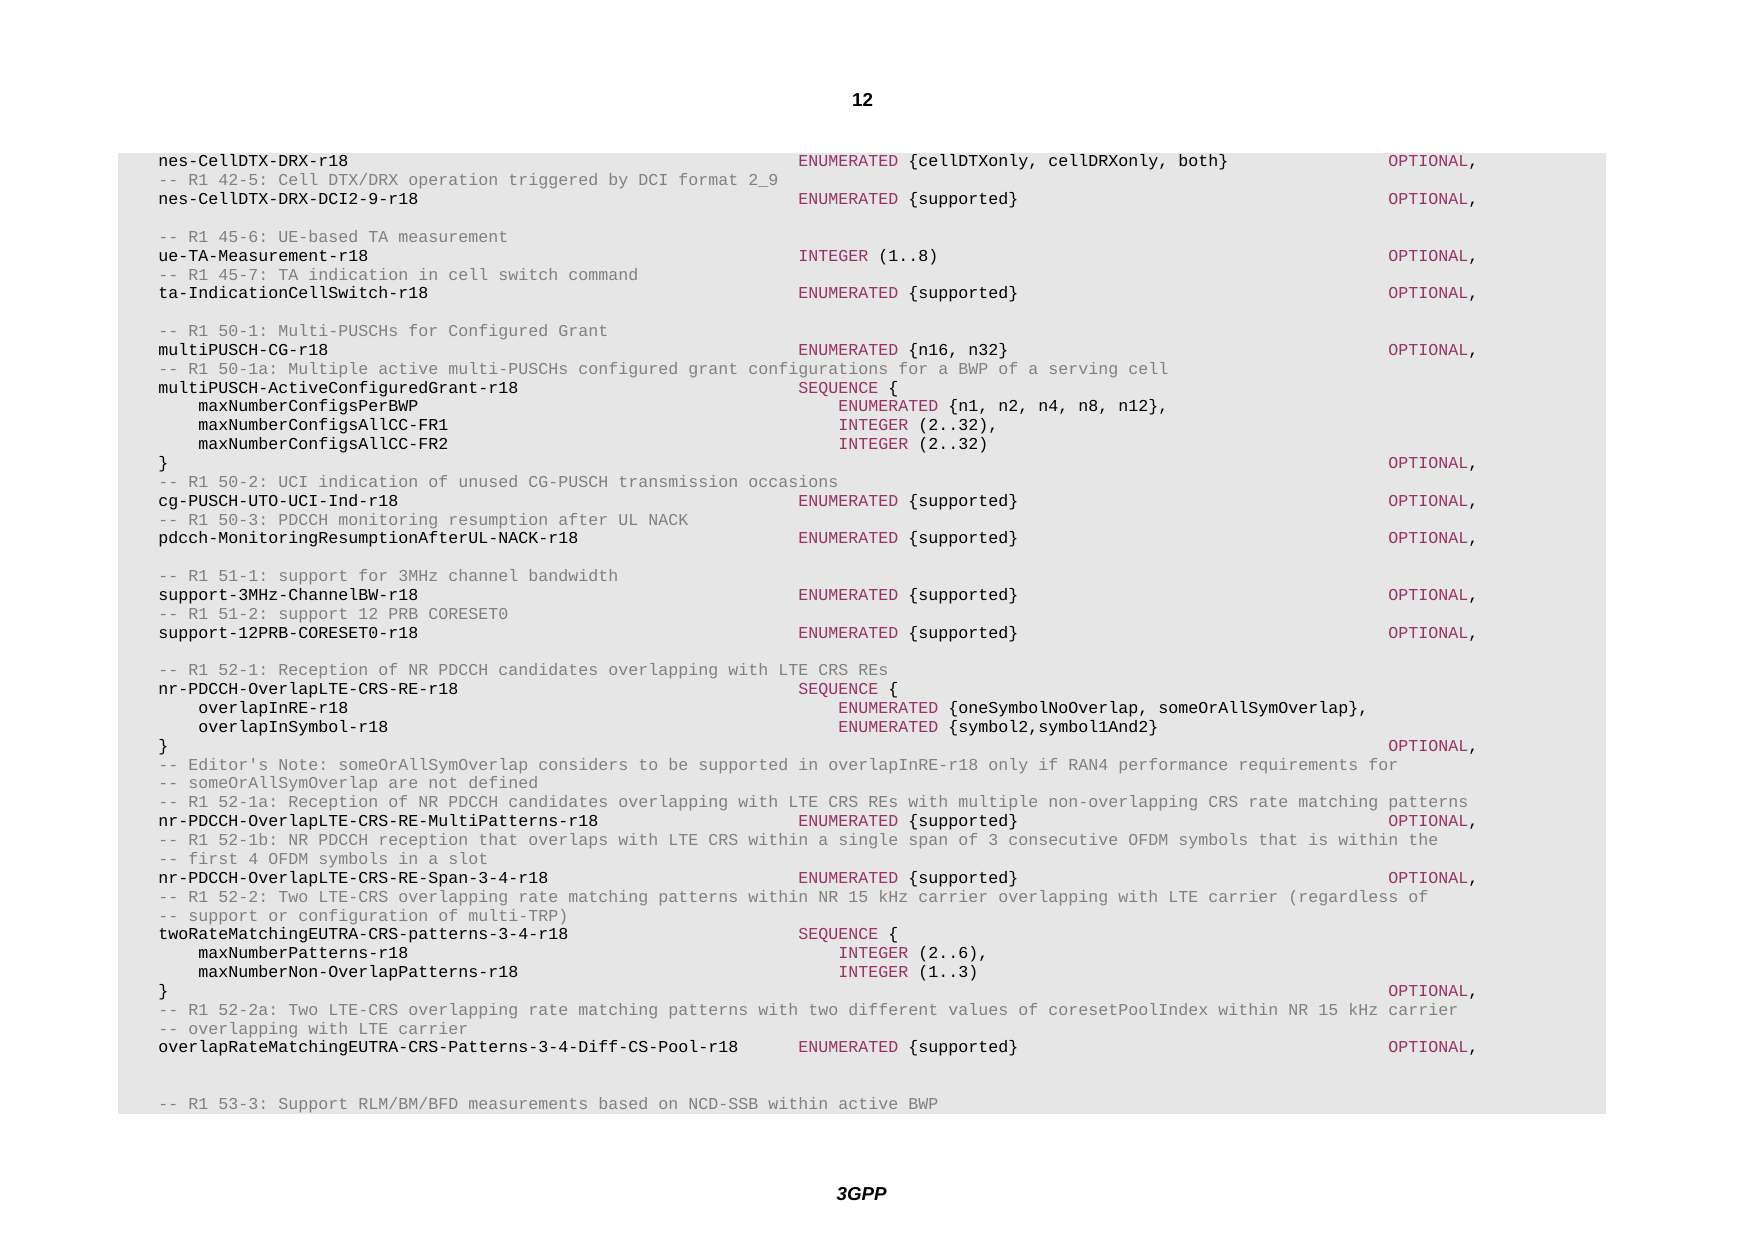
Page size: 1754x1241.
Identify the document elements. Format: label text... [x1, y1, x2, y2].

text -- R1 50-1a: Multiple active multi-PUSCHs configured grant configurations for a BWP of a serving cell [118, 360, 1606, 379]
text support-3MHz-ChannelBW-r18 ENUMERATED {supported} OPTIONAL, [118, 587, 1606, 605]
text overlapRateMatchingEUTRA-CRS-Patterns-3-4-Diff-CS-Pool-r18 ENUMERATED {supported} OPTIONAL, [118, 1039, 1606, 1058]
text pdcch-MonitoringResumptionAfterUL-NACK-r18 ENUMERATED {supported} OPTIONAL, [118, 530, 1606, 549]
text -- overlapping with LTE carrier [118, 1020, 1606, 1039]
text maxNumberConfigsPerBWP ENUMERATED {n1, n2, n4, n8, n12}, [118, 398, 1606, 417]
text -- R1 45-6: UE-based TA measurement [118, 228, 1606, 247]
text } OPTIONAL, [118, 982, 1606, 1001]
text nr-PDCCH-OverlapLTE-CRS-RE-r18 SEQUENCE { [118, 681, 1606, 700]
text -- R1 52-2: Two LTE-CRS overlapping rate matching patterns within NR 15 kHz carrier overlapping with LTE carrier (regardless of [118, 888, 1606, 907]
text -- R1 52-1a: Reception of NR PDCCH candidates overlapping with LTE CRS REs with multiple non-overlapping CRS rate matching patterns [118, 794, 1606, 813]
text -- R1 50-2: UCI indication of unused CG-PUSCH transmission occasions [118, 473, 1606, 492]
text } OPTIONAL, [118, 737, 1606, 756]
text cg-PUSCH-UTO-UCI-Ind-r18 ENUMERATED {supported} OPTIONAL, [118, 492, 1606, 511]
text -- R1 52-2a: Two LTE-CRS overlapping rate matching patterns with two different values of coresetPoolIndex within NR 15 kHz carrier [118, 1001, 1606, 1020]
text overlapInRE-r18 ENUMERATED {oneSymbolNoOverlap, someOrAllSymOverlap}, [118, 700, 1606, 718]
text support-12PRB-CORESET0-r18 ENUMERATED {supported} OPTIONAL, [118, 624, 1606, 643]
text -- R1 51-1: support for 3MHz channel bandwidth [118, 568, 1606, 587]
text -- R1 52-1: Reception of NR PDCCH candidates overlapping with LTE CRS REs [118, 662, 1606, 681]
text nes-CellDTX-DRX-r18 ENUMERATED {cellDTXonly, cellDRXonly, both} OPTIONAL, [118, 153, 1606, 172]
text } OPTIONAL, [118, 454, 1606, 473]
text -- someOrAllSymOverlap are not defined [118, 775, 1606, 794]
text maxNumberPatterns-r18 INTEGER (2..6), [118, 945, 1606, 964]
text -- support or configuration of multi-TRP) [118, 907, 1606, 926]
text multiPUSCH-ActiveConfiguredGrant-r18 SEQUENCE { [118, 379, 1606, 398]
text nr-PDCCH-OverlapLTE-CRS-RE-MultiPatterns-r18 ENUMERATED {supported} OPTIONAL, [118, 813, 1606, 832]
text overlapInSymbol-r18 ENUMERATED {symbol2,symbol1And2} [118, 718, 1606, 737]
text multiPUSCH-CG-r18 ENUMERATED {n16, n32} OPTIONAL, [118, 341, 1606, 360]
text -- R1 52-1b: NR PDCCH reception that overlaps with LTE CRS within a single span of 3 consecutive OFDM symbols that is within the [118, 832, 1606, 851]
text -- R1 53-3: Support RLM/BM/BFD measurements based on NCD-SSB within active BWP [118, 1096, 1606, 1114]
text maxNumberConfigsAllCC-FR1 INTEGER (2..32), [118, 417, 1606, 436]
text ta-IndicationCellSwitch-r18 ENUMERATED {supported} OPTIONAL, [118, 285, 1606, 304]
text ue-TA-Measurement-r18 INTEGER (1..8) OPTIONAL, [118, 247, 1606, 266]
text -- R1 42-5: Cell DTX/DRX operation triggered by DCI format 2_9 [118, 172, 1606, 191]
text nes-CellDTX-DRX-DCI2-9-r18 ENUMERATED {supported} OPTIONAL, [118, 191, 1606, 209]
text -- first 4 OFDM symbols in a slot [118, 851, 1606, 869]
text twoRateMatchingEUTRA-CRS-patterns-3-4-r18 SEQUENCE { [118, 926, 1606, 945]
text maxNumberNon-OverlapPatterns-r18 INTEGER (1..3) [118, 964, 1606, 982]
text nr-PDCCH-OverlapLTE-CRS-RE-Span-3-4-r18 ENUMERATED {supported} OPTIONAL, [118, 869, 1606, 888]
text -- R1 51-2: support 12 PRB CORESET0 [118, 605, 1606, 624]
text -- Editor's Note: someOrAllSymOverlap considers to be supported in overlapInRE-r18 only if RAN4 performance requirements for [118, 756, 1606, 775]
text -- R1 45-7: TA indication in cell switch command [118, 266, 1606, 285]
text -- R1 50-1: Multi-PUSCHs for Configured Grant [118, 323, 1606, 341]
text -- R1 50-3: PDCCH monitoring resumption after UL NACK [118, 511, 1606, 530]
text maxNumberConfigsAllCC-FR2 INTEGER (2..32) [118, 436, 1606, 454]
